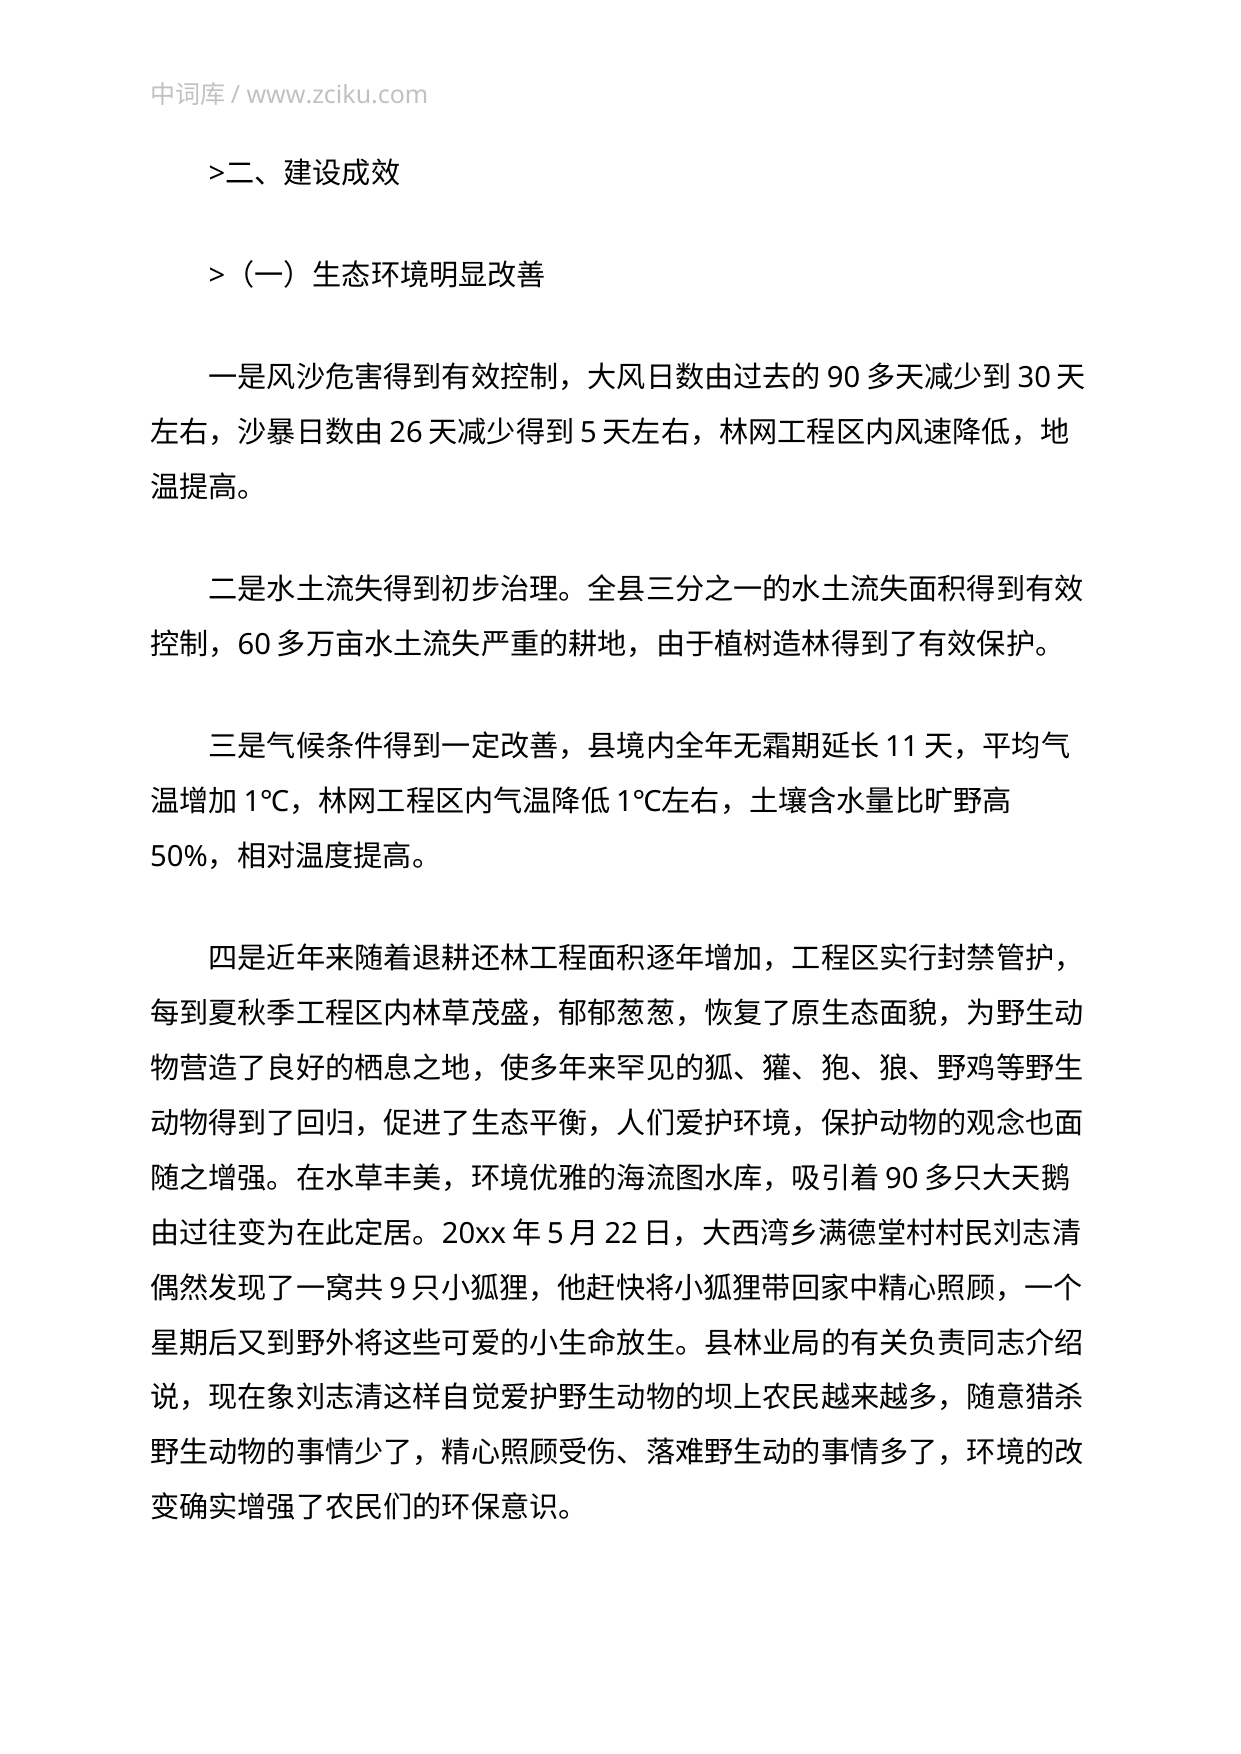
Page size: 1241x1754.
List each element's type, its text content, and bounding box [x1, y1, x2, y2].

text >二、建设成效 [150, 150, 1090, 192]
text 四是近年来随着退耕还林工程面积逐年增加，工程区实行封禁管护，每到夏秋季工程区内林草茂盛，郁郁葱葱，恢复了原生态面貌，为野生动物营造了良好的栖息之地，使多年来罕见的狐、獾、狍、狼、野鸡等野生动物得到了回归，促进了生态平衡，人们爱护环境，保护动物的观念也面随之增强。在水草丰美，环境优雅的海流图水库，吸引着90多只大天鹅由过往变为在此定居。20xx年5月22日，大西湾乡满德堂村村民刘志清偶然发现了一窝共9只小狐狸，他赶快将小狐狸带回家中精心照顾，一个星期后又到野外将这些可爱的小生命放生。县林业局的有关负责同志介绍说，现在象刘志清这样自觉爱护野生动物的坝上农民越来越多，随意猎杀野生动物的事情少了，精心照顾受伤、落难野生动的事情多了，环境的改变确实增强了农民们的环保意识。 [150, 934, 1090, 1526]
text 二是水土流失得到初步治理。全县三分之一的水土流失面积得到有效控制，60多万亩水土流失严重的耕地，由于植树造林得到了有效保护。 [150, 566, 1090, 663]
text 三是气候条件得到一定改善，县境内全年无霜期延长11天，平均气温增加1℃，林网工程区内气温降低1℃左右，土壤含水量比旷野高50%，相对温度提高。 [150, 723, 1090, 875]
text >（一）生态环境明显改善 [150, 252, 1090, 294]
text 一是风沙危害得到有效控制，大风日数由过去的90多天减少到30天左右，沙暴日数由26天减少得到5天左右，林网工程区内风速降低，地温提高。 [150, 354, 1090, 506]
